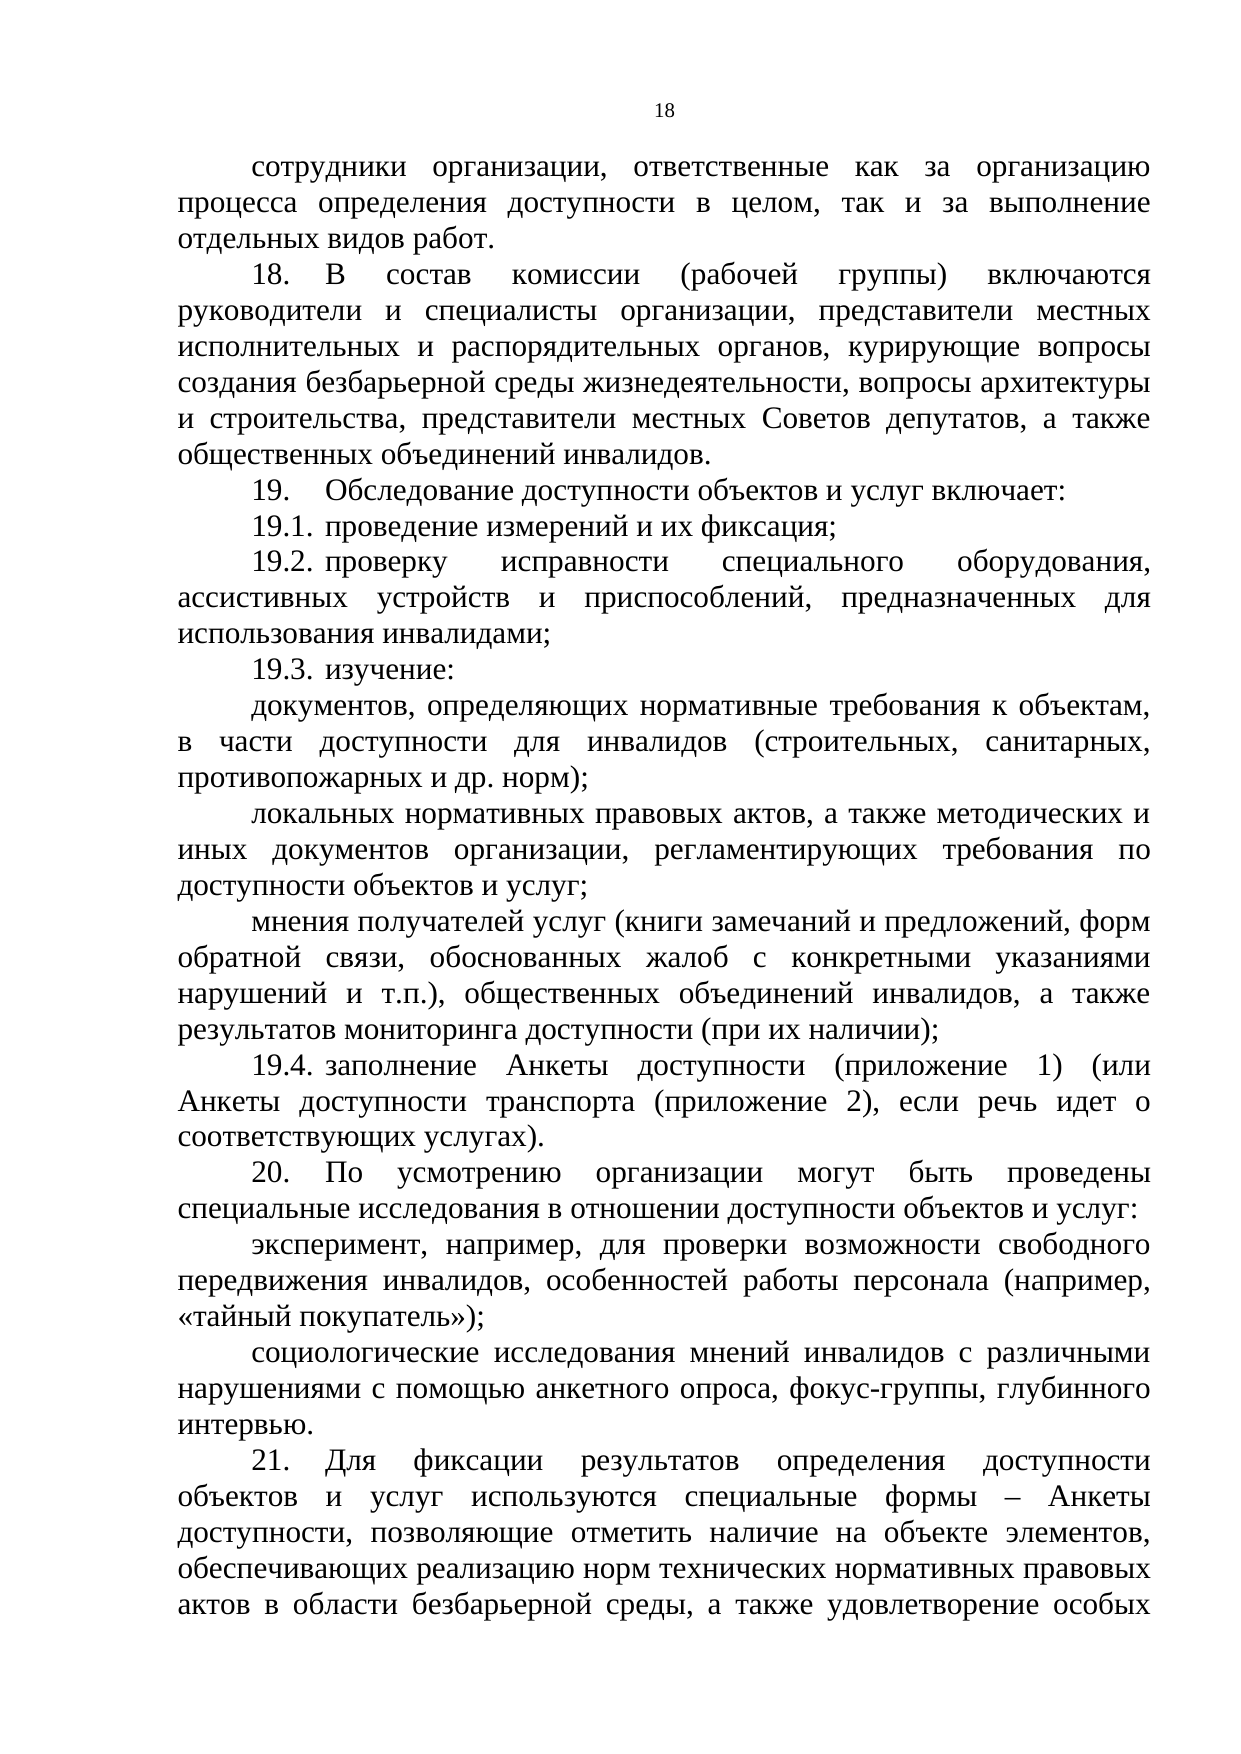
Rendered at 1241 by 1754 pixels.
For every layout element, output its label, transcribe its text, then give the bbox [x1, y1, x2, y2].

list Обследование доступности объектов и услуг включает: [177, 471, 1152, 507]
text эксперимент, например, для проверки возможности свободного передвижения инвалидов, особенностей работы персонала (например, «тайный покупатель»); [177, 1226, 1152, 1333]
list проверку исправности специального оборудования, ассистивных устройств и приспособлений, предназначенных для использования инвалидами; [177, 543, 1152, 651]
text локальных нормативных правовых актов, а также методических и иных документов организации, регламентирующих требования по доступности объектов и услуг; [177, 794, 1152, 902]
list проведение измерений и их фиксация; [177, 507, 1152, 543]
text документов, определяющих нормативные требования к объектам, в части доступности для инвалидов (строительных, санитарных, противопожарных и др. норм); [177, 686, 1152, 794]
list изучение: [177, 651, 1152, 686]
text мнения получателей услуг (книги замечаний и предложений, форм обратной связи, обоснованных жалоб с конкретными указаниями нарушений и т.п.), общественных объединений инвалидов, а также результатов мониторинга доступности (при их наличии); [177, 902, 1152, 1046]
list заполнение Анкеты доступности (приложение 1) (или Анкеты доступности транспорта (приложение 2), если речь идет о соответствующих услугах). [177, 1046, 1152, 1154]
list В состав комиссии (рабочей группы) включаются руководители и специалисты организации, представители местных исполнительных и распорядительных органов, курирующие вопросы создания безбарьерной среды жизнедеятельности, вопросы архитектуры и строительства, представители местных Советов депутатов, а также общественных объединений инвалидов. [177, 255, 1152, 471]
text сотрудники организации, ответственные как за организацию процесса определения доступности в целом, так и за выполнение отдельных видов работ. [177, 147, 1152, 255]
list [177, 1441, 1152, 1621]
list По усмотрению организации могут быть проведены специальные исследования в отношении доступности объектов и услуг: [177, 1154, 1152, 1226]
text социологические исследования мнений инвалидов с различными нарушениями с помощью анкетного опроса, фокус-группы, глубинного интервью. [177, 1333, 1152, 1441]
